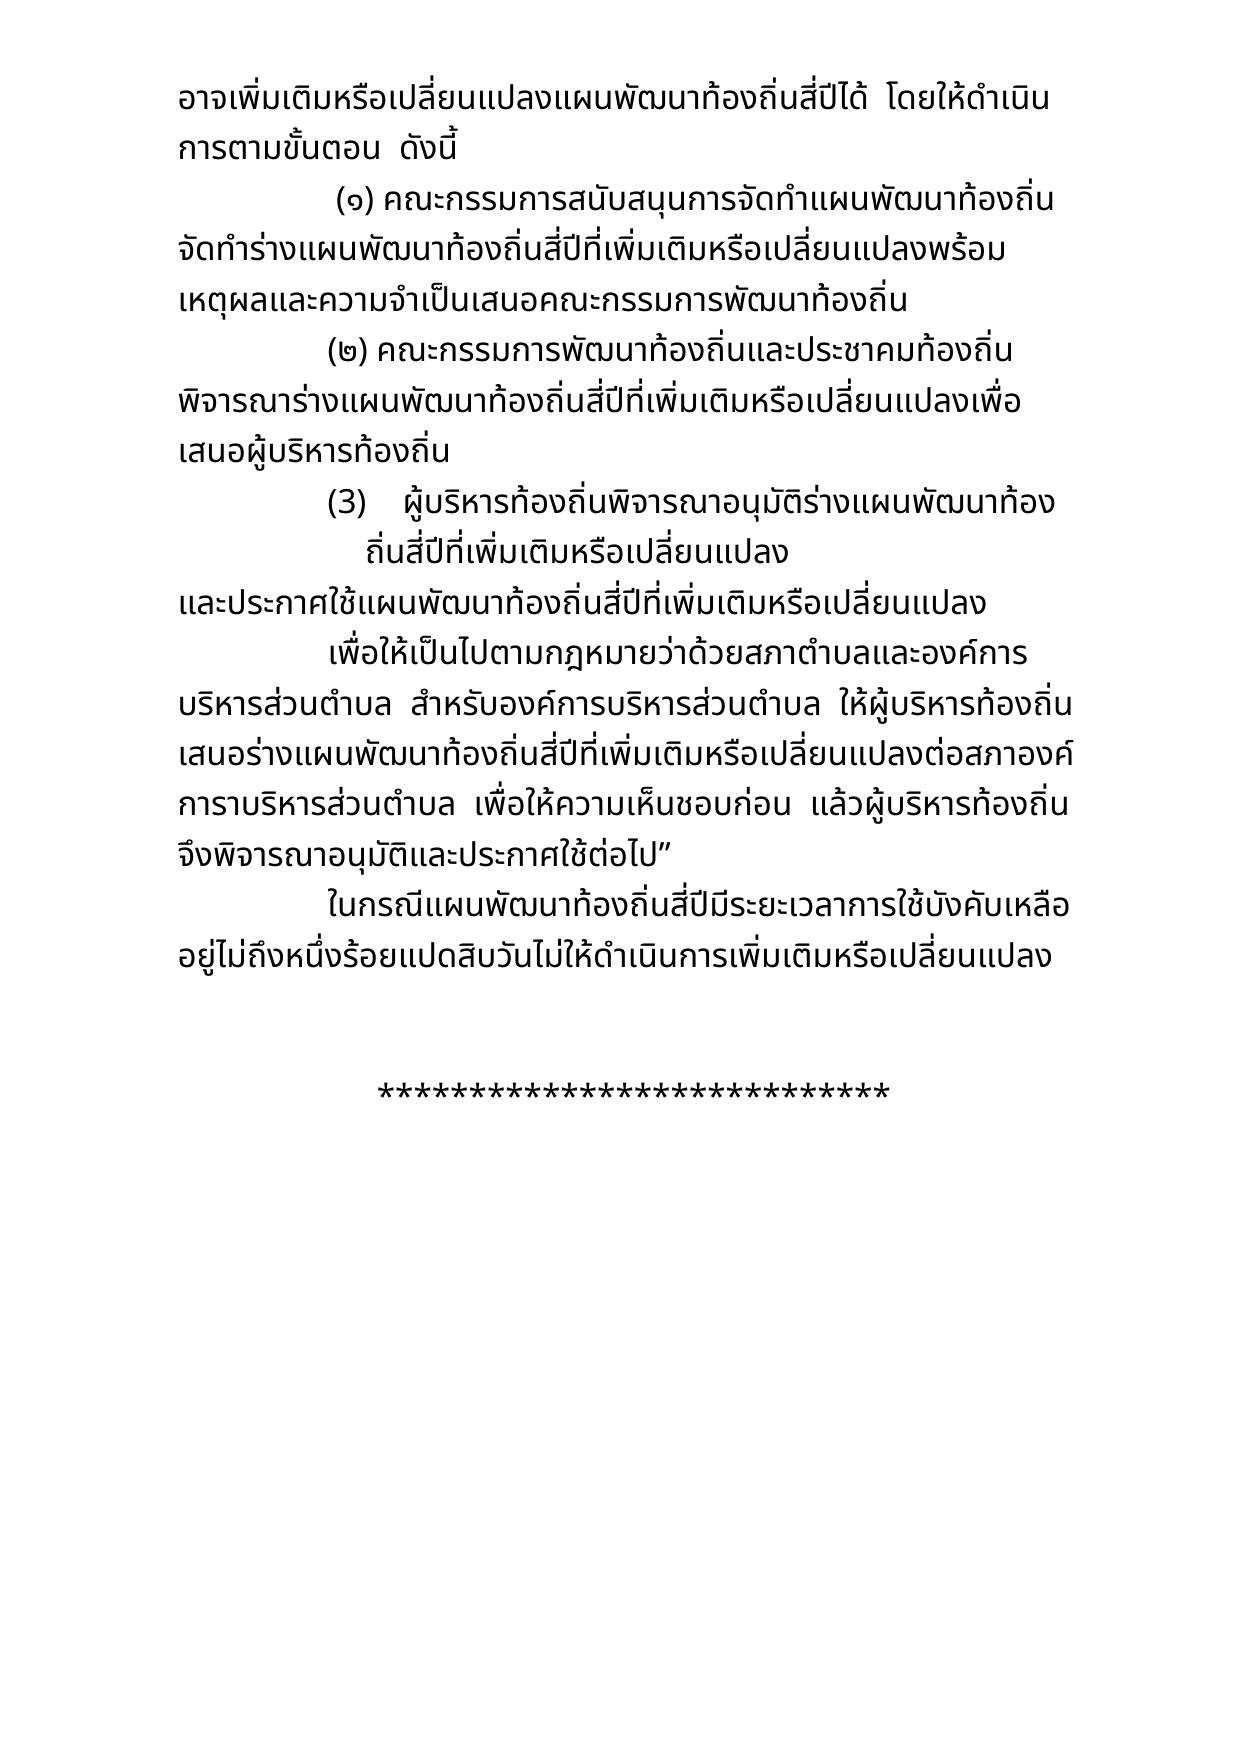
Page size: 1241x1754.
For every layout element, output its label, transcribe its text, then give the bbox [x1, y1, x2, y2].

text (๒) คณะกรรมการพัฒนาท้องถิ่นและประชาคมท้องถิ่นพิจารณาร่างแผนพัฒนาท้องถิ่นสี่ปีที่เพิ่มเติมหรือเปลี่ยนแปลงเพื่อเสนอผู้บริหารท้องถิ่น [177, 326, 1090, 478]
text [177, 74, 1090, 175]
text เพื่อให้เป็นไปตามกฎหมายว่าด้วยสภาตำบลและองค์การบริหารส่วนตำบล สำหรับองค์การบริหารส่วนตำบล ให้ผู้บริหารท้องถิ่นเสนอร่างแผนพัฒนาท้องถิ่นสี่ปีที่เพิ่มเติมหรือเปลี่ยนแปลงต่อสภาองค์การาบริหารส่วนตำบล เพื่อให้ความเห็นชอบก่อน แล้วผู้บริหารท้องถิ่นจึงพิจารณาอนุมัติและประกาศใช้ต่อไป” [177, 629, 1090, 881]
text ในกรณีแผนพัฒนาท้องถิ่นสี่ปีมีระยะเวลาการใช้บังคับเหลืออยู่ไม่ถึงหนึ่งร้อยแปดสิบวันไม่ให้ดำเนินการเพิ่มเติมหรือเปลี่ยนแปลง [177, 881, 1090, 982]
text และประกาศใช้แผนพัฒนาท้องถิ่นสี่ปีที่เพิ่มเติมหรือเปลี่ยนแปลง [177, 579, 1090, 629]
list ผู้บริหารท้องถิ่นพิจารณาอนุมัติร่างแผนพัฒนาท้องถิ่นสี่ปีที่เพิ่มเติมหรือเปลี่ยนแปลง [327, 478, 1090, 579]
text **************************** [177, 1073, 1090, 1118]
text (๑) คณะกรรมการสนับสนุนการจัดทำแผนพัฒนาท้องถิ่น จัดทำร่างแผนพัฒนาท้องถิ่นสี่ปีที่เพิ่มเติมหรือเปลี่ยนแปลงพร้อมเหตุผลและความจำเป็นเสนอคณะกรรมการพัฒนาท้องถิ่น [177, 175, 1090, 326]
